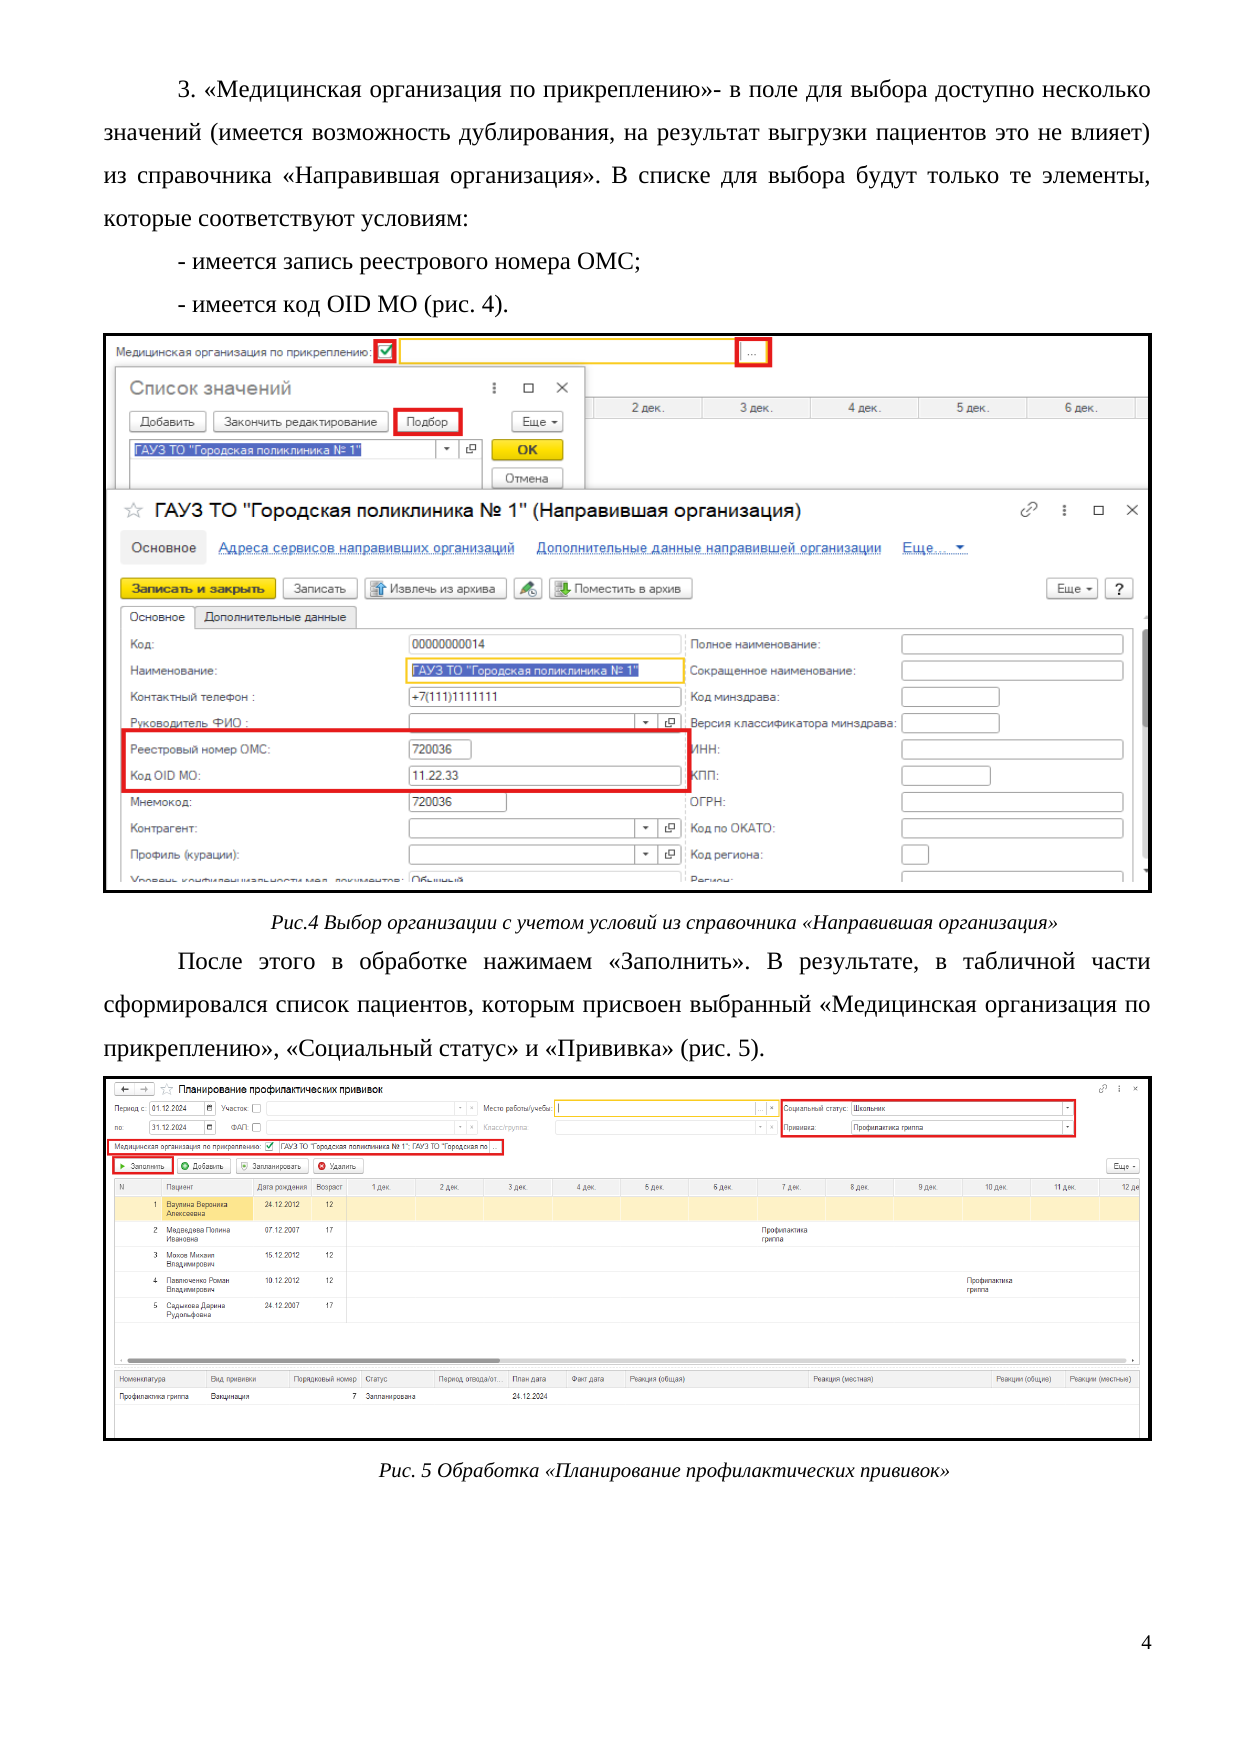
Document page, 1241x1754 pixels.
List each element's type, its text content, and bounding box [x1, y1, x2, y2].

picture [106, 1079, 1148, 1438]
text - имеется запись реестрового номера ОМС; [103, 246, 1152, 275]
text Рис. 5 Обработка «Планирование профилактических прививок» [103, 1458, 1152, 1482]
text Рис.4 Выбор организации с учетом условий из справочника «Направившая организация» [103, 910, 1152, 934]
text 3. «Медицинская организация по прикреплению»- в поле для выбора доступно несколько значений (имеется возможность дублирования, на результат выгрузки пациентов это не влияет) из справочника «Направившая организация». В списке для выбора будут только те элементы, которые соответствуют условиям: [103, 74, 1152, 232]
text - имеется код OID MO (рис. 4). [103, 289, 1152, 318]
picture [106, 336, 1148, 890]
text После этого в обработке нажимаем «Заполнить». В результате, в табличной части сформировался список пациентов, которым присвоен выбранный «Медицинская организация по прикреплению», «Социальный статус» и «Прививка» (рис. 5). [103, 946, 1152, 1061]
